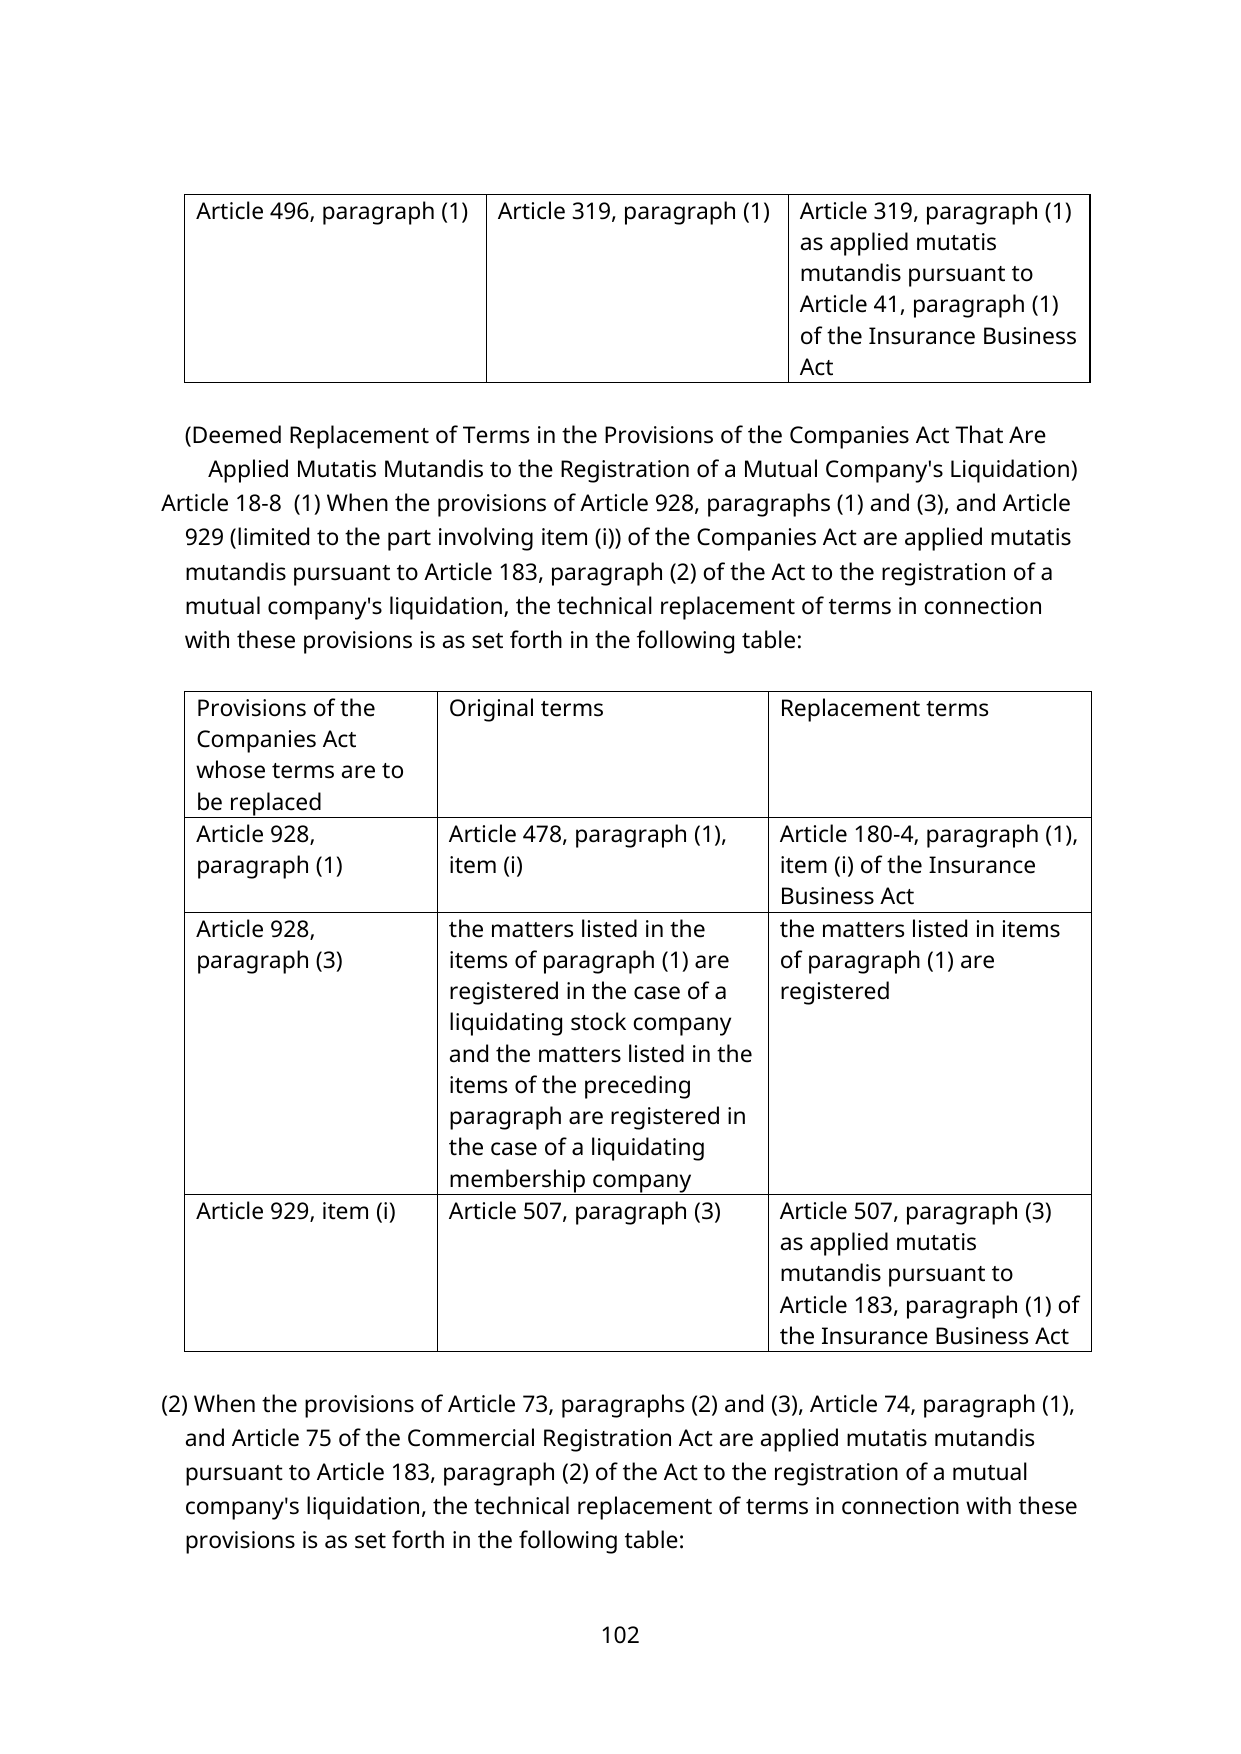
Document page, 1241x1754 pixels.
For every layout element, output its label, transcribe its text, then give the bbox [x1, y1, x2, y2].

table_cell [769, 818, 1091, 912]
text (2) When the provisions of Article 73, paragraphs (2) and (3), Article 74, paragraph (1), and Article 75 of the Commercial Registration Act are applied mutatis mutandis pursuant to Article 183, paragraph (2) of the Act to the registration of a mutual company's liquidation, the technical replacement of terms in connection with these provisions is as set forth in the following table: [161, 1386, 1079, 1557]
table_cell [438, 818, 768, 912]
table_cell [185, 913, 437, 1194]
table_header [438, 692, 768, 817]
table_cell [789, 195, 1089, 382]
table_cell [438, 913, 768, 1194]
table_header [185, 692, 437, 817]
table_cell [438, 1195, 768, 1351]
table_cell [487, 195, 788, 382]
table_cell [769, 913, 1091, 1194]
text (Deemed Replacement of Terms in the Provisions of the Companies Act That Are Applied Mutatis Mutandis to the Registration of a Mutual Company's Liquidation) [184, 417, 1079, 486]
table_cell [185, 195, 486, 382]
text Article 18-8 (1) When the provisions of Article 928, paragraphs (1) and (3), and Article 929 (limited to the part involving item (i)) of the Companies Act are applied mutatis mutandis pursuant to Article 183, paragraph (2) of the Act to the registration of a mutual company's liquidation, the technical replacement of terms in connection with these provisions is as set forth in the following table: [161, 486, 1079, 657]
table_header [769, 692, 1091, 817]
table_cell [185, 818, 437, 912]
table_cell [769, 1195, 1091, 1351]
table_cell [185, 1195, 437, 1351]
